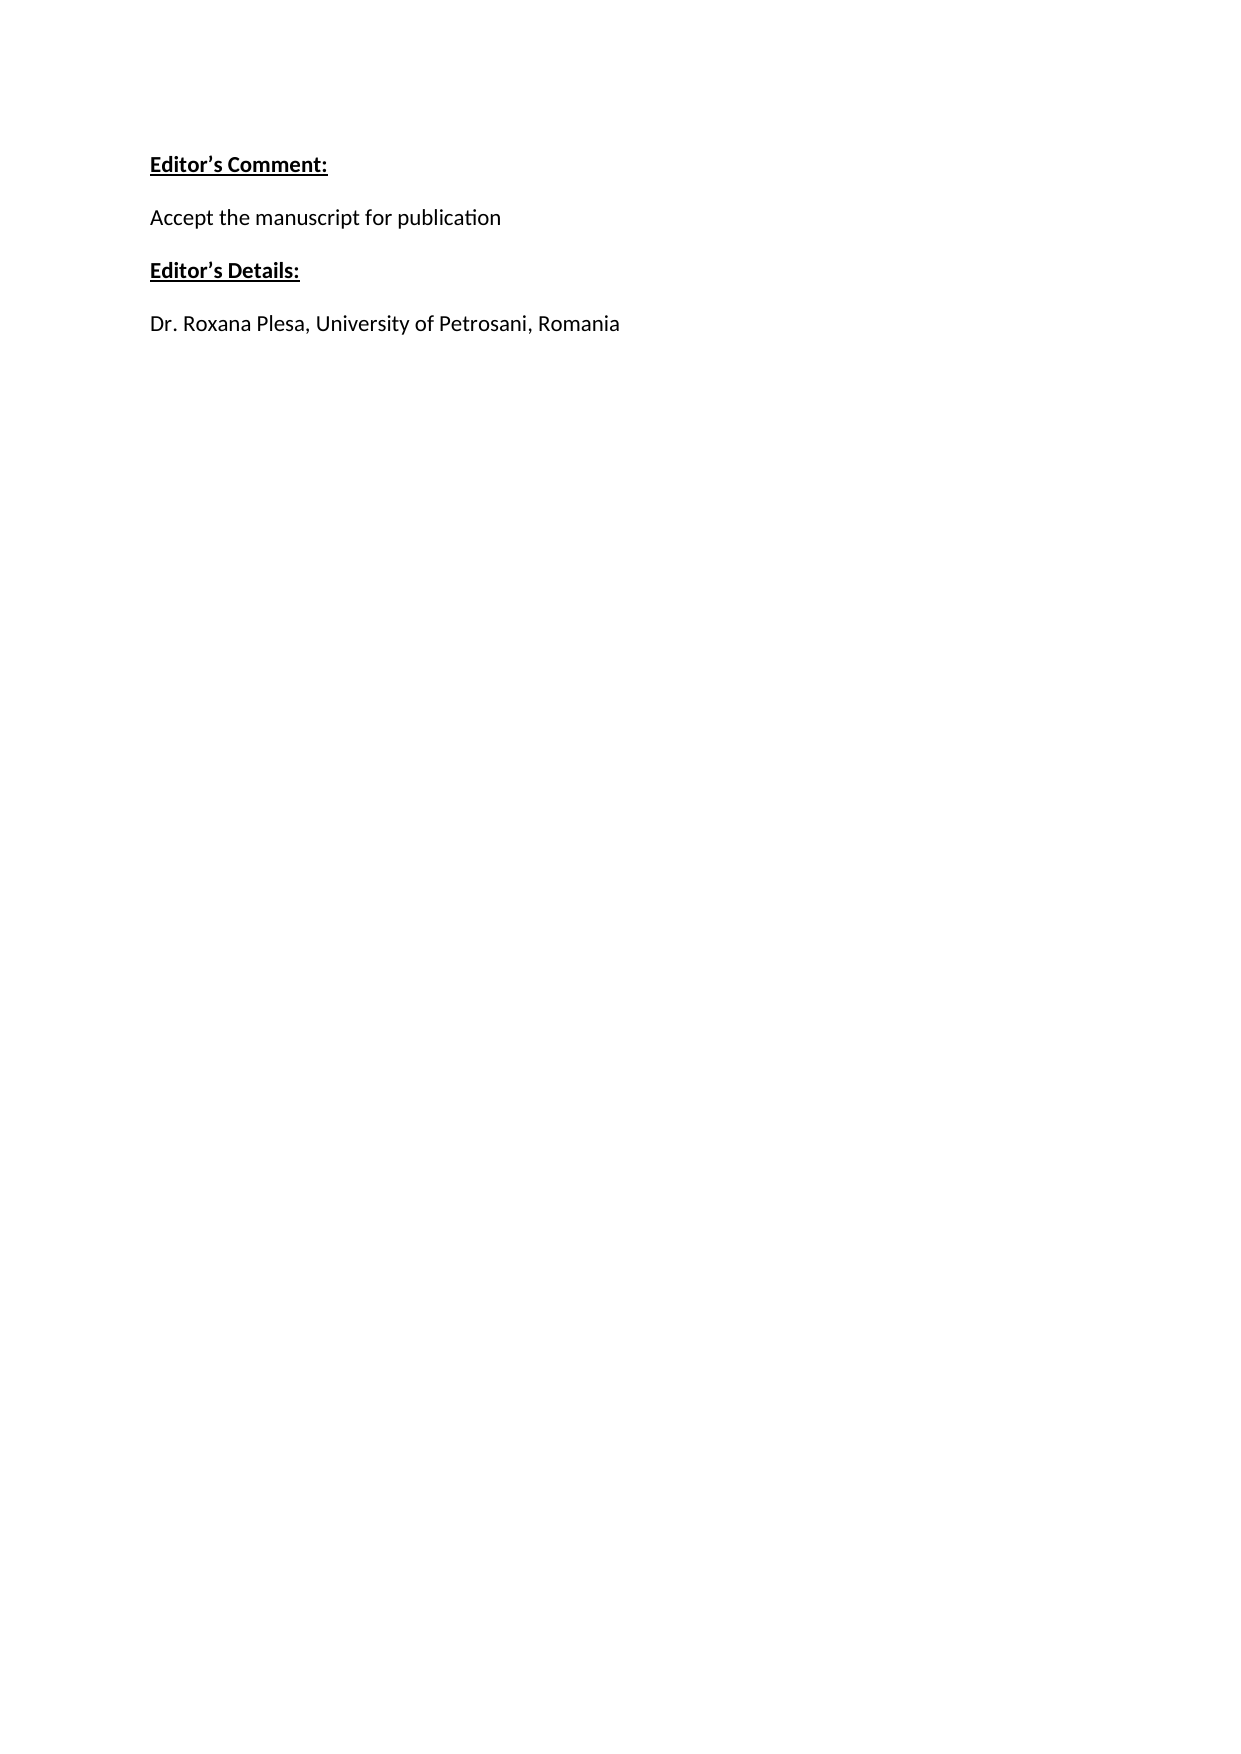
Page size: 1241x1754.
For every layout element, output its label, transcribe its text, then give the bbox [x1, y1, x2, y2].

text Editor’s Details: [150, 256, 1090, 284]
text Dr. Roxana Plesa, University of Petrosani, Romania [150, 309, 1090, 337]
text Editor’s Comment: [150, 150, 1090, 178]
text Accept the manuscript for publication [150, 203, 1090, 231]
